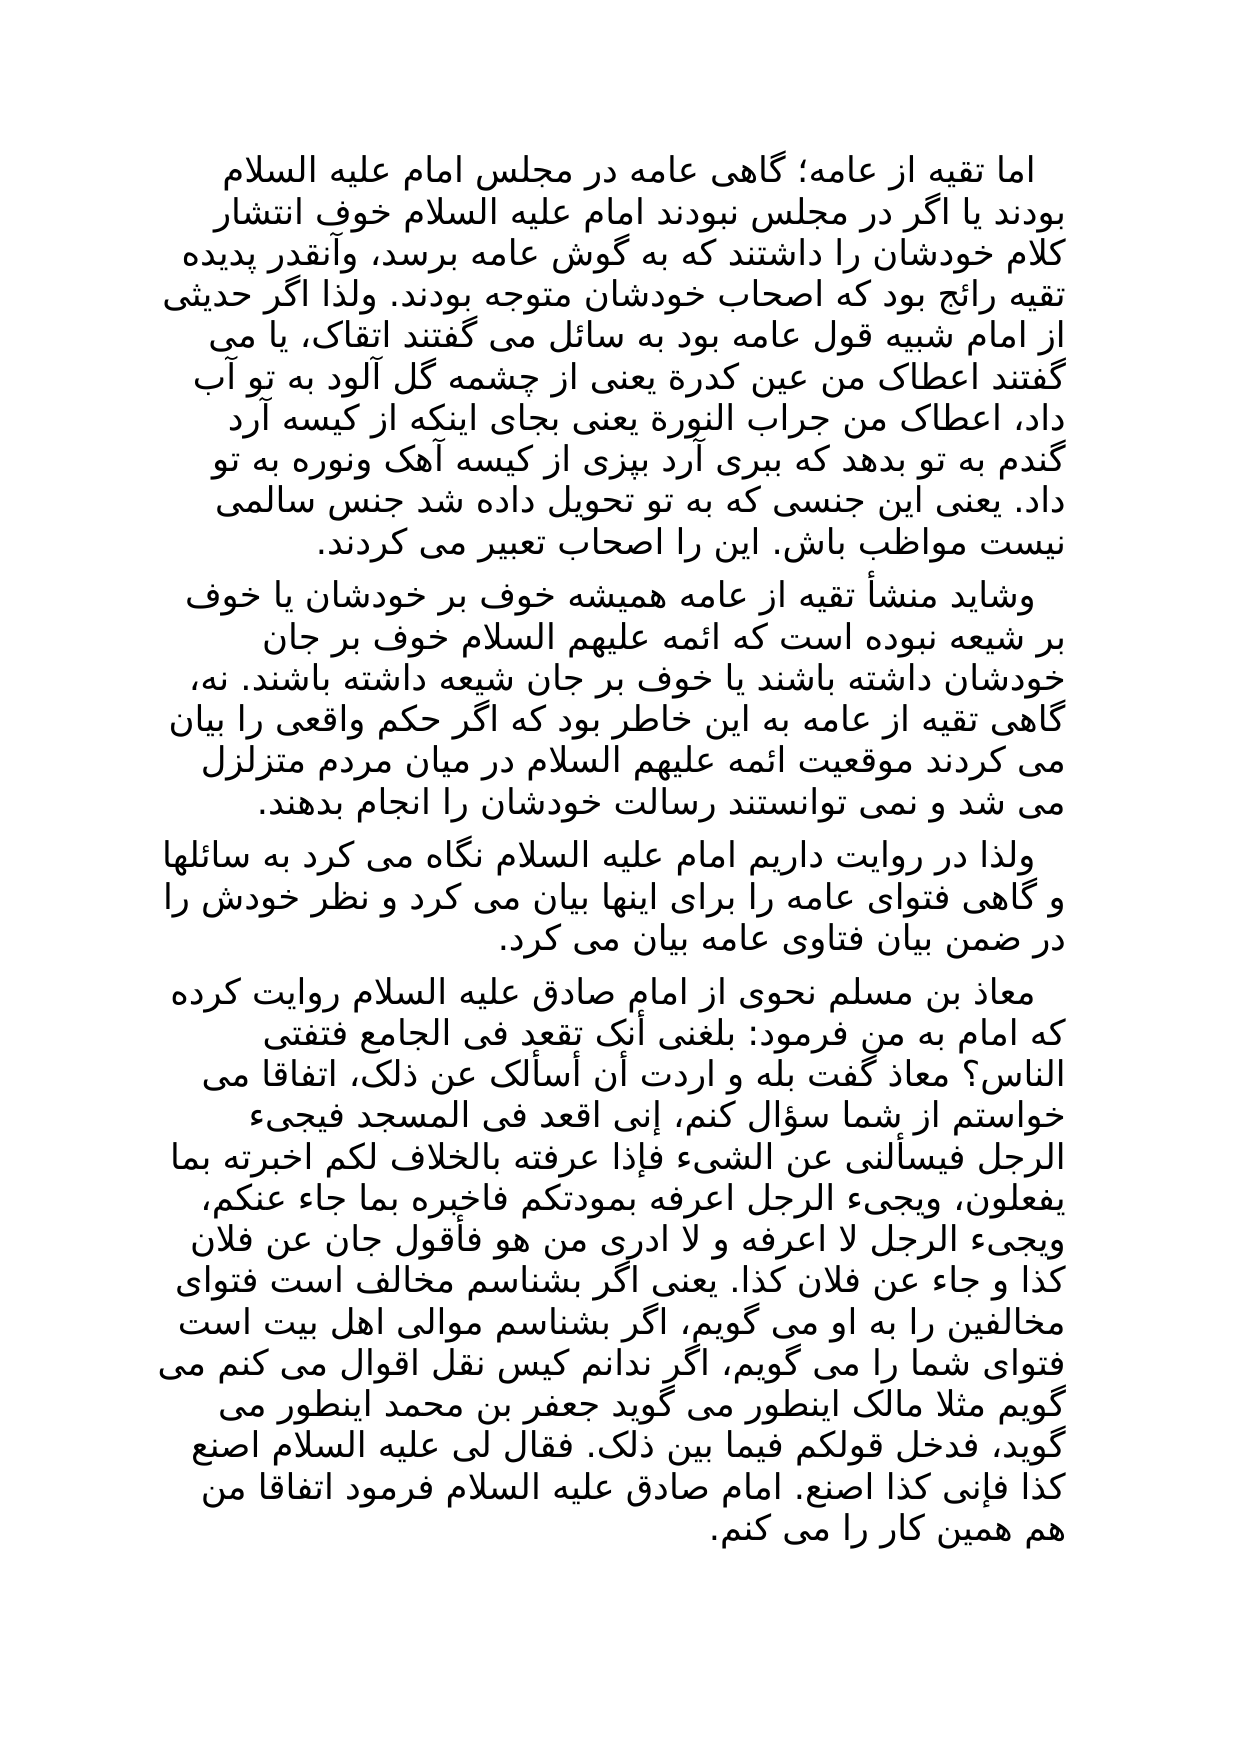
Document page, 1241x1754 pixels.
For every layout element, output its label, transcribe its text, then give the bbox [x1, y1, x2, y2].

text اما تقیه از عامه؛ گاهی عامه در مجلس امام علیه السلام بودند یا اگر در مجلس نبودند امام علیه السلام خوف انتشار کلام خودشان را داشتند که به گوش عامه برسد، وآنقدر پدیده تقیه رائج بود که اصحاب خودشان متوجه بودند. ولذا اگر حدیثی از امام شبیه قول عامه بود به سائل می گفتند اتقاک، یا می گفتند اعطاک من عین کدرة یعنی از چشمه گل آلود به تو آب داد، اعطاک من جراب النورة یعنی بجای اینکه از کیسه آرد گندم به تو بدهد که ببری آرد بپزی از کیسه آهک ونوره به تو داد. یعنی این جنسی که به تو تحویل داده شد جنس سالمی نیست مواظب باش. این را اصحاب تعبیر می کردند. [150, 150, 1067, 562]
text ولذا در روایت داریم امام علیه السلام نگاه می کرد به سائلها و گاهی فتوای عامه را برای اینها بیان می کرد و نظر خودش را در ضمن بیان فتاوی عامه بیان می کرد. [150, 835, 1067, 959]
text معاذ بن مسلم نحوی از امام صادق علیه السلام روایت کرده که امام به من فرمود: بلغنی أنک تقعد فی الجامع فتفتی الناس؟ معاذ گفت بله و اردت أن أسألک عن ذلک، اتفاقا می خواستم از شما سؤال کنم، إنی اقعد فی المسجد فیجیء الرجل فیسألنی عن الشیء فإذا عرفته بالخلاف لکم اخبرته بما یفعلون، ویجیء الرجل اعرفه بمودتکم فاخبره بما جاء عنکم، ویجیء الرجل لا اعرفه و لا ادری من هو فأقول جان عن فلان کذا و جاء عن فلان کذا. یعنی اگر بشناسم مخالف است فتوای مخالفین را به او می گویم، اگر بشناسم موالی اهل بیت است فتوای شما را می گویم، اگر ندانم کیس نقل اقوال می کنم می گویم مثلا مالک اینطور می گوید جعفر بن محمد اینطور می گوید، فدخل قولکم فیما بین ذلک. فقال لی علیه السلام اصنع کذا فإنی کذا اصنع. امام صادق علیه السلام فرمود اتفاقا من هم همین کار را می کنم. [150, 971, 1067, 1549]
text وشاید منشأ تقیه از عامه همیشه خوف بر خودشان یا خوف بر شیعه نبوده است که ائمه علیهم السلام خوف بر جان خودشان داشته باشند یا خوف بر جان شیعه داشته باشند. نه، گاهی تقیه از عامه به این خاطر بود که اگر حکم واقعی را بیان می کردند موقعیت ائمه علیهم السلام در میان مردم متزلزل می شد و نمی توانستند رسالت خودشان را انجام بدهند. [150, 575, 1067, 822]
